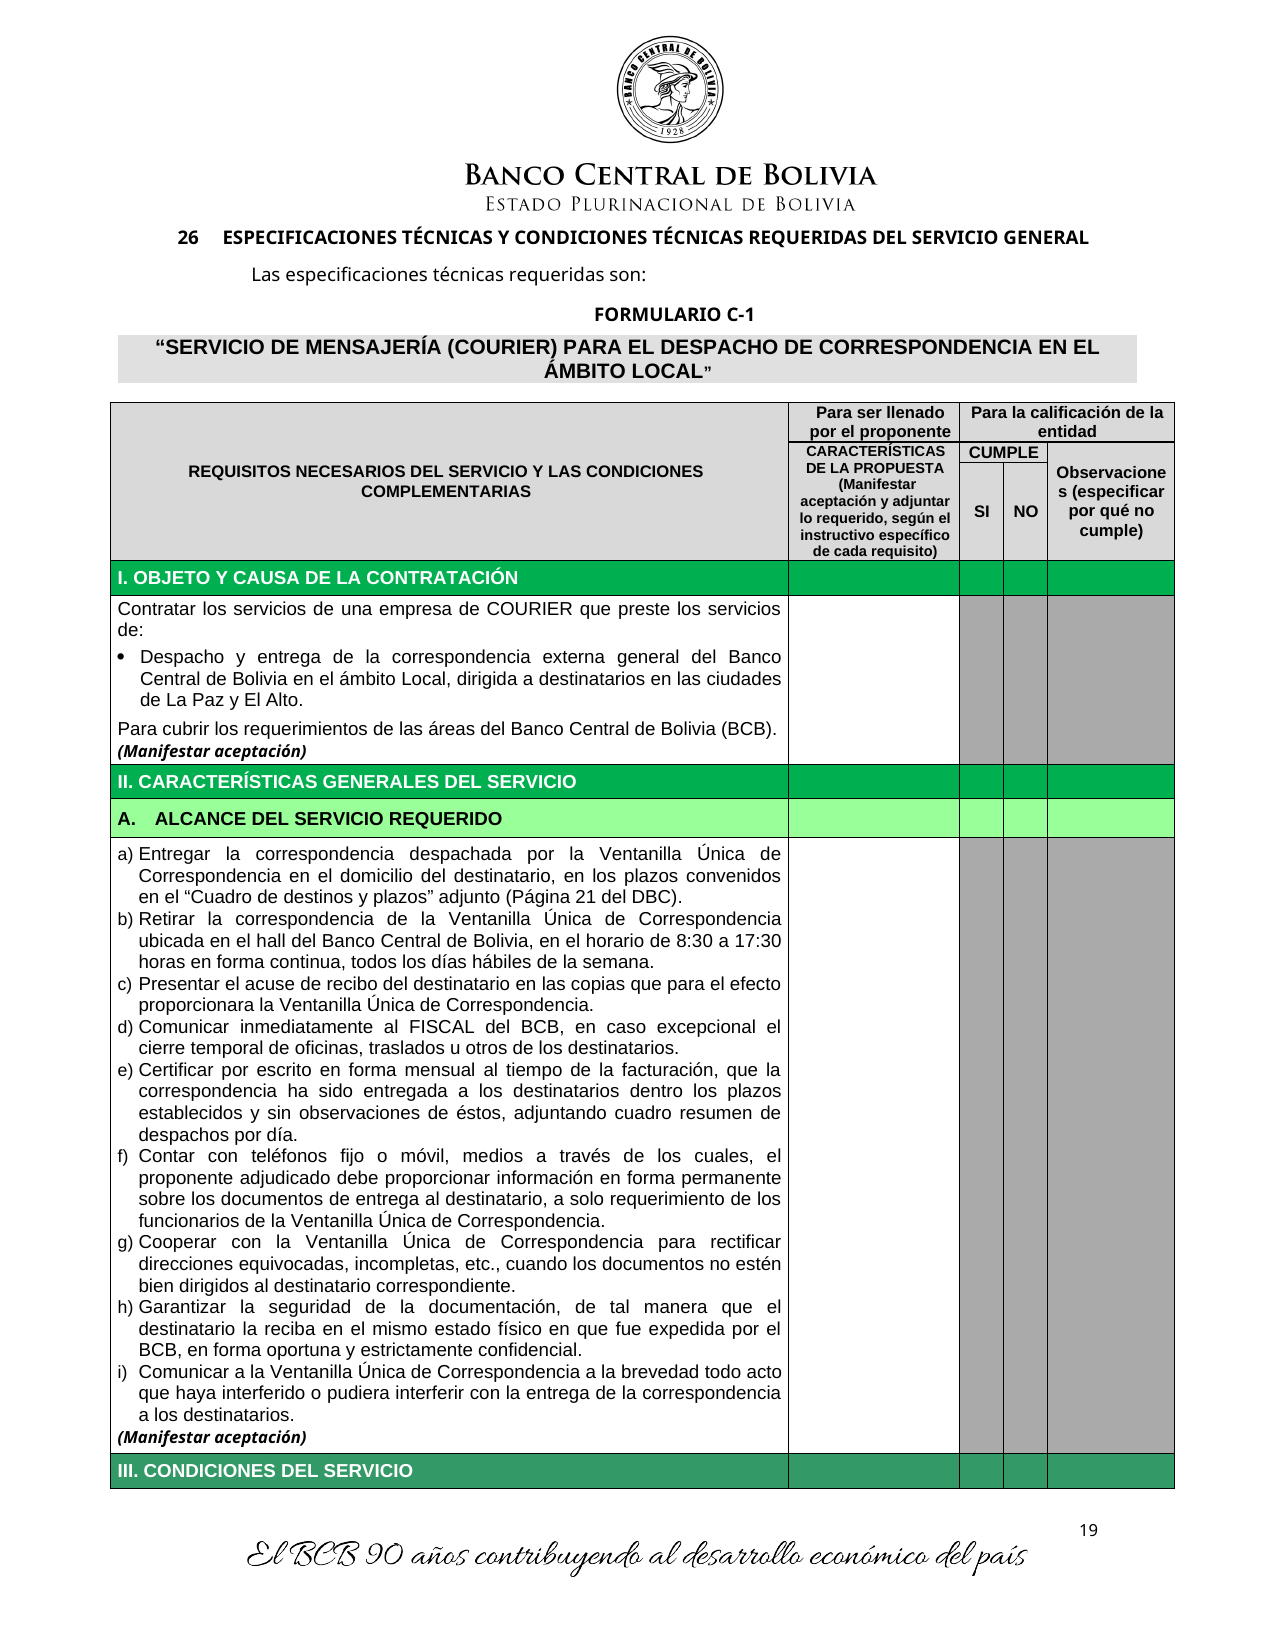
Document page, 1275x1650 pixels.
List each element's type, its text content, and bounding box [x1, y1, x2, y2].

table_cell [789, 838, 959, 1453]
picture [247, 1541, 1028, 1577]
table_header Para ser llenado por el proponente [789, 403, 959, 441]
table_header REQUISITOS NECESARIOS DEL SERVICIO Y LAS CONDICIONES COMPLEMENTARIAS [111, 403, 788, 560]
table_cell [960, 799, 1003, 837]
table_cell I. OBJETO Y CAUSA DE LA CONTRATACIÓN [111, 561, 788, 595]
table_cell [1004, 838, 1047, 1453]
table_cell II. CARACTERÍSTICAS GENERALES DEL SERVICIO [111, 765, 788, 798]
table_cell Entregar la correspondencia despachada por la Ventanilla Única de Correspondencia en el domicilio del destinatario, en los plazos convenidos en el “Cuadro de destinos y plazos” adjunto (Página 21 del DBC). Retirar la correspondencia de la Ventanilla Única de Correspondencia ubicada en el hall del Banco Central de Bolivia, en el horario de 8:30 a 17:30 horas en forma continua, todos los días hábiles de la semana. Presentar el acuse de recibo del destinatario en las copias que para el efecto proporcionara la Ventanilla Única de Correspondencia. Comunicar inmediatamente al FISCAL del BCB, en caso excepcional el cierre temporal de oficinas, traslados u otros de los destinatarios. Certificar por escrito en forma mensual al tiempo de la facturación, que la correspondencia ha sido entregada a los destinatarios dentro los plazos establecidos y sin observaciones de éstos, adjuntando cuadro resumen de despachos por día. Contar con teléfonos fijo o móvil, medios a través de los cuales, el proponente adjudicado debe proporcionar información en forma permanente sobre los documentos de entrega al destinatario, a solo requerimiento de los funcionarios de la Ventanilla Única de Correspondencia. Cooperar con la Ventanilla Única de Correspondencia para rectificar direcciones equivocadas, incompletas, etc., cuando los documentos no estén bien dirigidos al destinatario correspondiente. Garantizar la seguridad de la documentación, de tal manera que el destinatario la reciba en el mismo estado físico en que fue expedida por el BCB, en forma oportuna y estrictamente confidencial. Comunicar a la Ventanilla Única de Correspondencia a la brevedad todo acto que haya interferido o pudiera interferir con la entrega de la correspondencia a los destinatarios. (Manifestar aceptación) [111, 838, 788, 1453]
table_cell [789, 561, 959, 595]
table_cell [1048, 596, 1174, 764]
table_cell III. CONDICIONES DEL SERVICIO [111, 1454, 788, 1488]
table_cell [960, 765, 1003, 798]
table_cell [1048, 765, 1174, 798]
table_cell [960, 596, 1003, 764]
table_cell [1004, 1454, 1047, 1488]
table_cell [789, 1454, 959, 1488]
table_cell [789, 765, 959, 798]
table_cell [960, 838, 1003, 1453]
table_cell CARACTERÍSTICAS DE LA PROPUESTA (Manifestar aceptación y adjuntar lo requerido, según el instructivo específico de cada requisito) [789, 443, 959, 560]
table_cell [1004, 799, 1047, 837]
table_cell [1004, 561, 1047, 595]
table_cell [789, 596, 959, 764]
table_cell [1048, 838, 1174, 1453]
text FORMULARIO C-1 [251, 301, 1098, 326]
table_cell [1048, 799, 1174, 837]
table_cell [1048, 561, 1174, 595]
table_cell [789, 799, 959, 837]
table_cell [1004, 596, 1047, 764]
table_header Para la calificación de la entidad [960, 403, 1174, 441]
text Las especificaciones técnicas requeridas son: [251, 261, 1098, 287]
picture [65, 0, 1271, 220]
table_cell [960, 561, 1003, 595]
table_cell Observaciones (especificar por qué no cumple) [1048, 443, 1174, 560]
table_cell [960, 1454, 1003, 1488]
table_cell ALCANCE DEL SERVICIO REQUERIDO [111, 799, 788, 837]
table_cell Contratar los servicios de una empresa de COURIER que preste los servicios de: Despacho y entrega de la correspondencia externa general del Banco Central de Bolivia en el ámbito Local, dirigida a destinatarios en las ciudades de La Paz y El Alto. Para cubrir los requerimientos de las áreas del Banco Central de Bolivia (BCB). (Manifestar aceptación) [111, 596, 788, 764]
list ESPECIFICACIONES TÉCNICAS Y CONDICIONES TÉCNICAS REQUERIDAS DEL SERVICIO GENERAL [177, 224, 1098, 250]
table_cell CUMPLE [960, 443, 1047, 462]
table_cell [1004, 765, 1047, 798]
table_cell NO [1004, 463, 1047, 560]
table_cell [1048, 1454, 1174, 1488]
table_cell SI [960, 463, 1003, 560]
text “SERVICIO DE MENSAJERÍA (COURIER) PARA EL DESPACHO DE CORRESPONDENCIA EN EL ÁMBITO LOCAL” [118, 335, 1137, 383]
